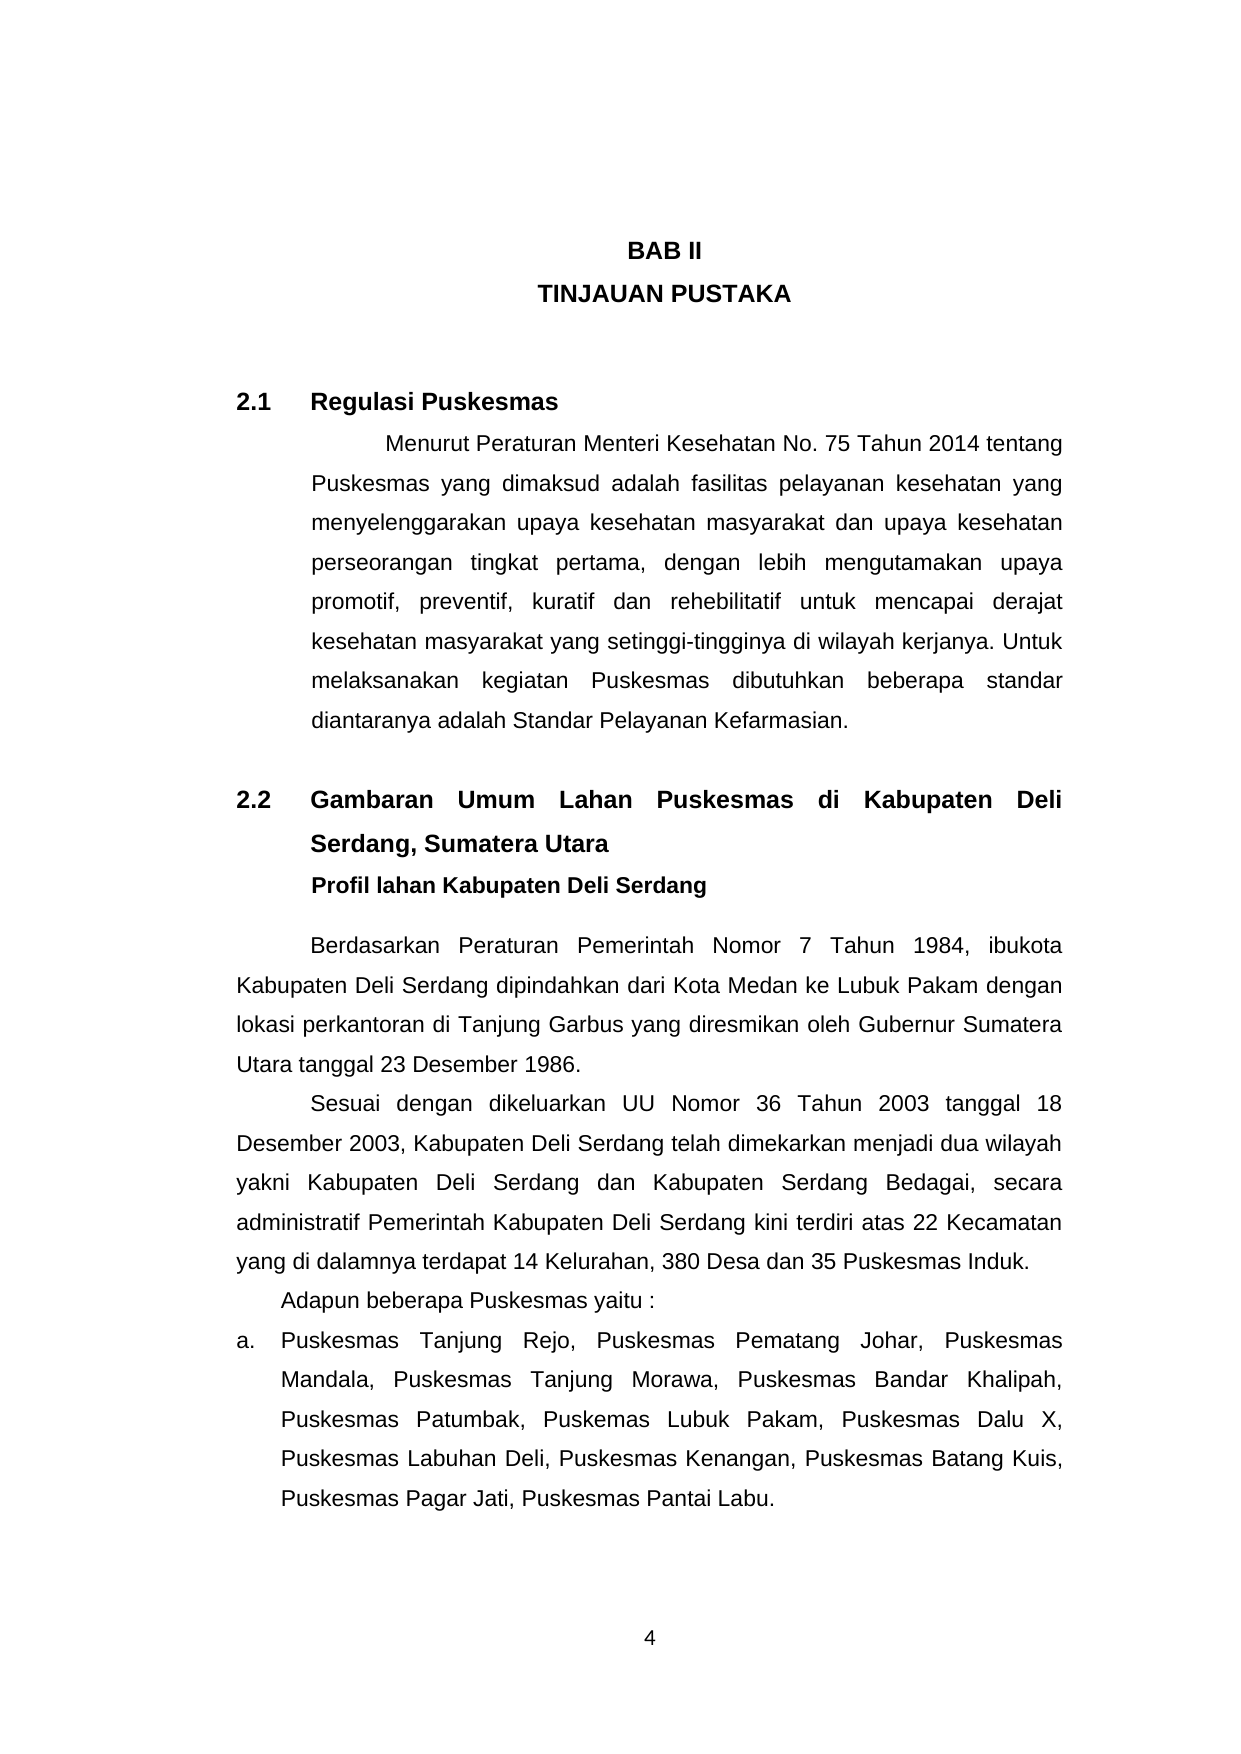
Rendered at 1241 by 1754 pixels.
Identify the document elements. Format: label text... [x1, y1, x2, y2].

list Berdasarkan Peraturan Pemerintah Nomor 7 Tahun 1984, ibukota Kabupaten Deli Serdang dipindahkan dari Kota Medan ke Lubuk Pakam dengan lokasi perkantoran di Tanjung Garbus yang diresmikan oleh Gubernur Sumatera Utara tanggal 23 Desember 1986. [236, 932, 1063, 1077]
list TINJAUAN PUSTAKA [236, 279, 1063, 308]
list Regulasi Puskesmas [236, 387, 1063, 416]
text Menurut Peraturan Menteri Kesehatan No. 75 Tahun 2014 tentang Puskesmas yang dimaksud adalah fasilitas pelayanan kesehatan yang menyelenggarakan upaya kesehatan masyarakat dan upaya kesehatan perseorangan tingkat pertama, dengan lebih mengutamakan upaya promotif, preventif, kuratif dan rehebilitatif untuk mencapai derajat kesehatan masyarakat yang setinggi-tingginya di wilayah kerjanya. Untuk melaksanakan kegiatan Puskesmas dibutuhkan beberapa standar diantaranya adalah Standar Pelayanan Kefarmasian. [311, 430, 1063, 733]
list Puskesmas Tanjung Rejo, Puskesmas Pematang Johar, Puskesmas Mandala, Puskesmas Tanjung Morawa, Puskesmas Bandar Khalipah, Puskesmas Patumbak, Puskemas Lubuk Pakam, Puskesmas Dalu X, Puskesmas Labuhan Deli, Puskesmas Kenangan, Puskesmas Batang Kuis, Puskesmas Pagar Jati, Puskesmas Pantai Labu. [236, 1327, 1063, 1511]
list Sesuai dengan dikeluarkan UU Nomor 36 Tahun 2003 tanggal 18 Desember 2003, Kabupaten Deli Serdang telah dimekarkan menjadi dua wilayah yakni Kabupaten Deli Serdang dan Kabupaten Serdang Bedagai, secara administratif Pemerintah Kabupaten Deli Serdang kini terdiri atas 22 Kecamatan yang di dalamnya terdapat 14 Kelurahan, 380 Desa dan 35 Puskesmas Induk. [236, 1090, 1063, 1274]
list Profil lahan Kabupaten Deli Serdang [311, 872, 1063, 898]
list Gambaran Umum Lahan Puskesmas di Kabupaten Deli Serdang, Sumatera Utara [236, 786, 1063, 857]
list BAB II [236, 236, 1063, 265]
list Adapun beberapa Puskesmas yaitu : [281, 1287, 1063, 1314]
